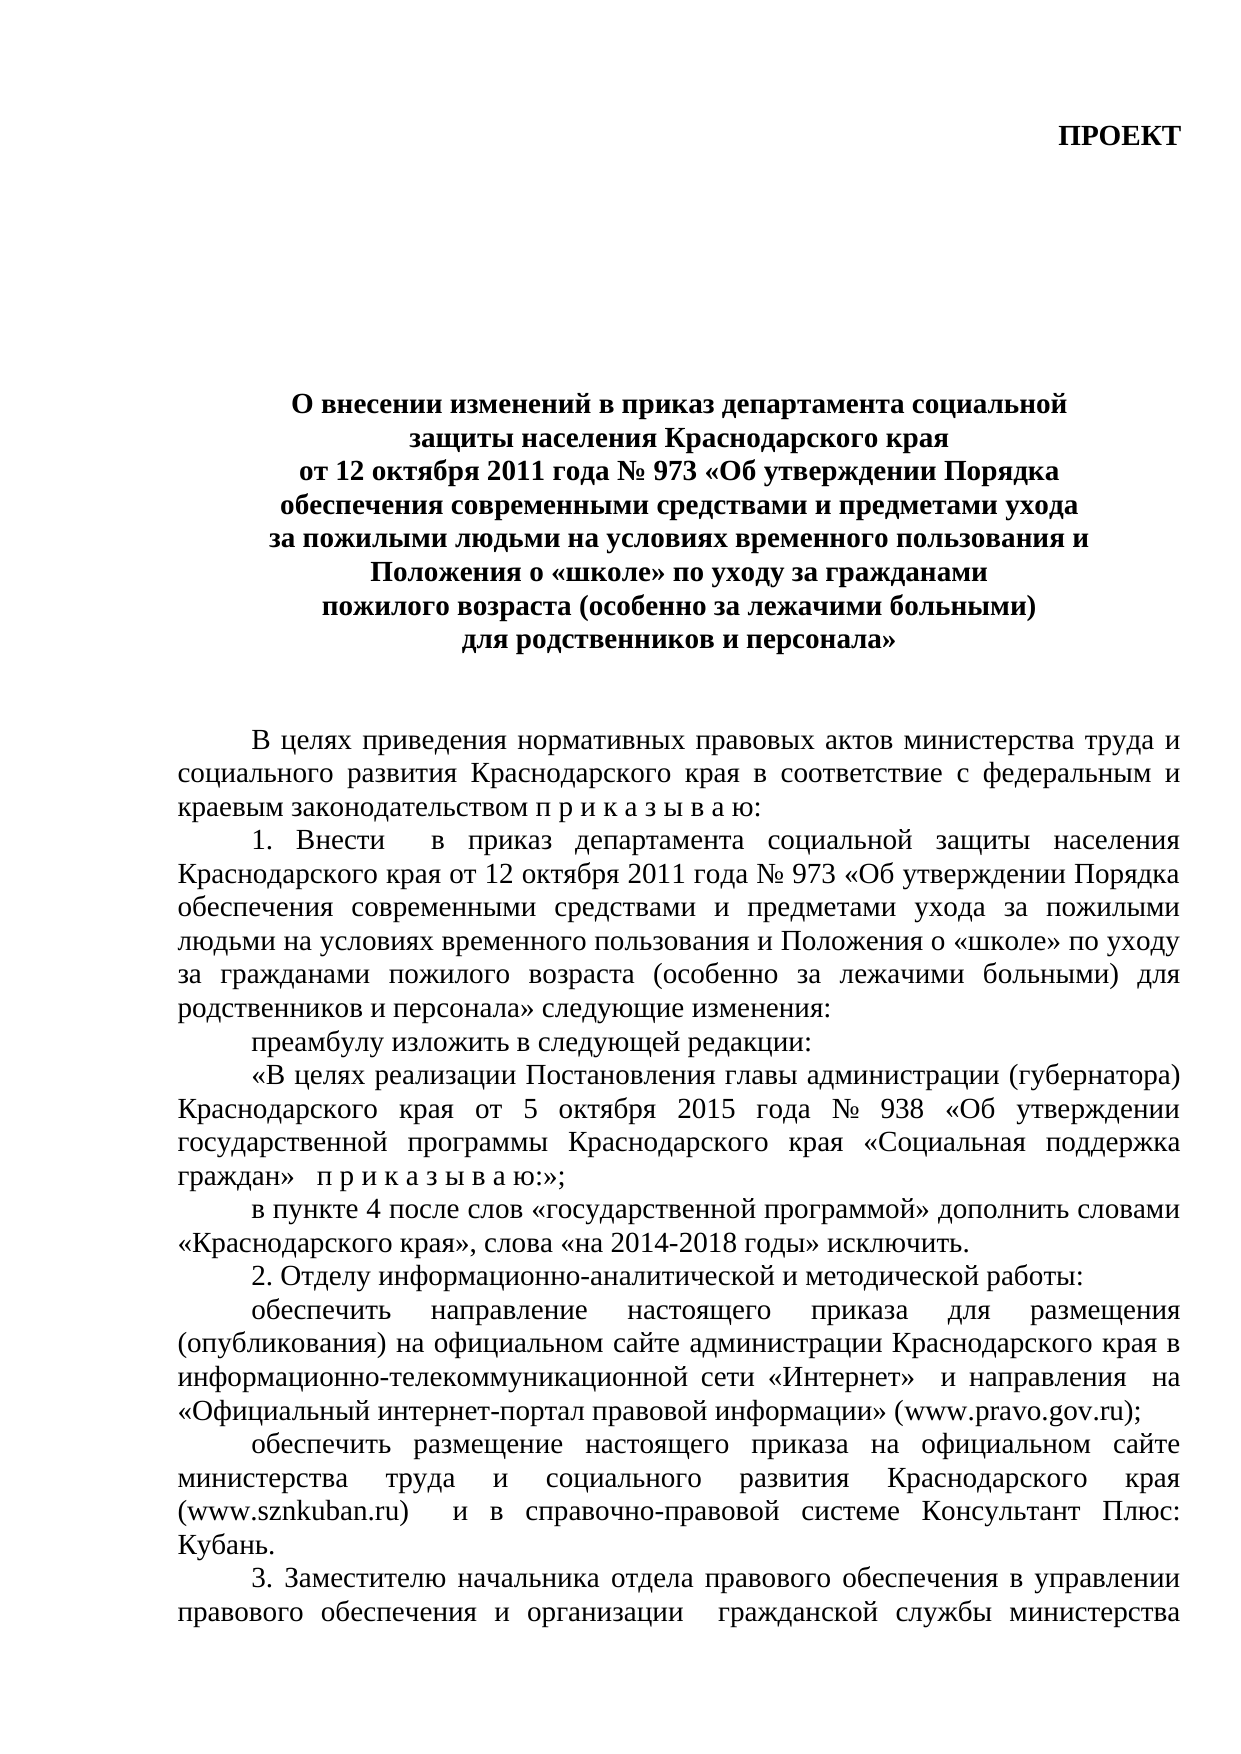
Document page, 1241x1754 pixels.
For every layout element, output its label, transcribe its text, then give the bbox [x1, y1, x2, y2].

text пожилого возраста (особенно за лежачими больными) [177, 588, 1181, 621]
text «В целях реализации Постановления главы администрации (губернатора) Краснодарского края от 5 октября 2015 года № 938 «Об утверждении государственной программы Краснодарского края «Социальная поддержка граждан» п р и к а з ы в а ю:»; [177, 1057, 1181, 1191]
text для родственников и персонала» [177, 621, 1181, 655]
text обеспечения современными средствами и предметами ухода [177, 487, 1181, 521]
text О внесении изменений в приказ департамента социальной [177, 386, 1181, 420]
text 2. Отделу информационно-аналитической и методической работы: [177, 1258, 1181, 1292]
text защиты населения Краснодарского края [177, 420, 1181, 453]
text В целях приведения нормативных правовых актов министерства труда и социального развития Краснодарского края в соответствие с федеральным и краевым законодательством п р и к а з ы в а ю: [177, 722, 1181, 822]
text 1. Внести в приказ департамента социальной защиты населения Краснодарского края от 12 октября 2011 года № 973 «Об утверждении Порядка обеспечения современными средствами и предметами ухода за пожилыми людьми на условиях временного пользования и Положения о «школе» по уходу за гражданами пожилого возраста (особенно за лежачими больными) для родственников и персонала» следующие изменения: [177, 822, 1181, 1024]
text ПРОЕКТ [177, 118, 1181, 152]
text от 12 октября 2011 года № 973 «Об утверждении Порядка [177, 453, 1181, 487]
text обеспечить размещение настоящего приказа на официальном сайте министерства труда и социального развития Краснодарского края (www.sznkuban.ru) и в справочно-правовой системе Консультант Плюс: Кубань. [177, 1426, 1181, 1560]
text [177, 1560, 1181, 1627]
text в пункте 4 после слов «государственной программой» дополнить словами «Краснодарского края», слова «на 2014-2018 годы» исключить. [177, 1191, 1181, 1258]
text обеспечить направление настоящего приказа для размещения (опубликования) на официальном сайте администрации Краснодарского края в информационно-телекоммуникационной сети «Интернет» и направления на «Официальный интернет-портал правовой информации» (www.pravo.gov.ru); [177, 1292, 1181, 1426]
text преамбулу изложить в следующей редакции: [177, 1024, 1181, 1057]
text за пожилыми людьми на условиях временного пользования и [177, 521, 1181, 554]
text Положения о «школе» по уходу за гражданами [177, 554, 1181, 588]
